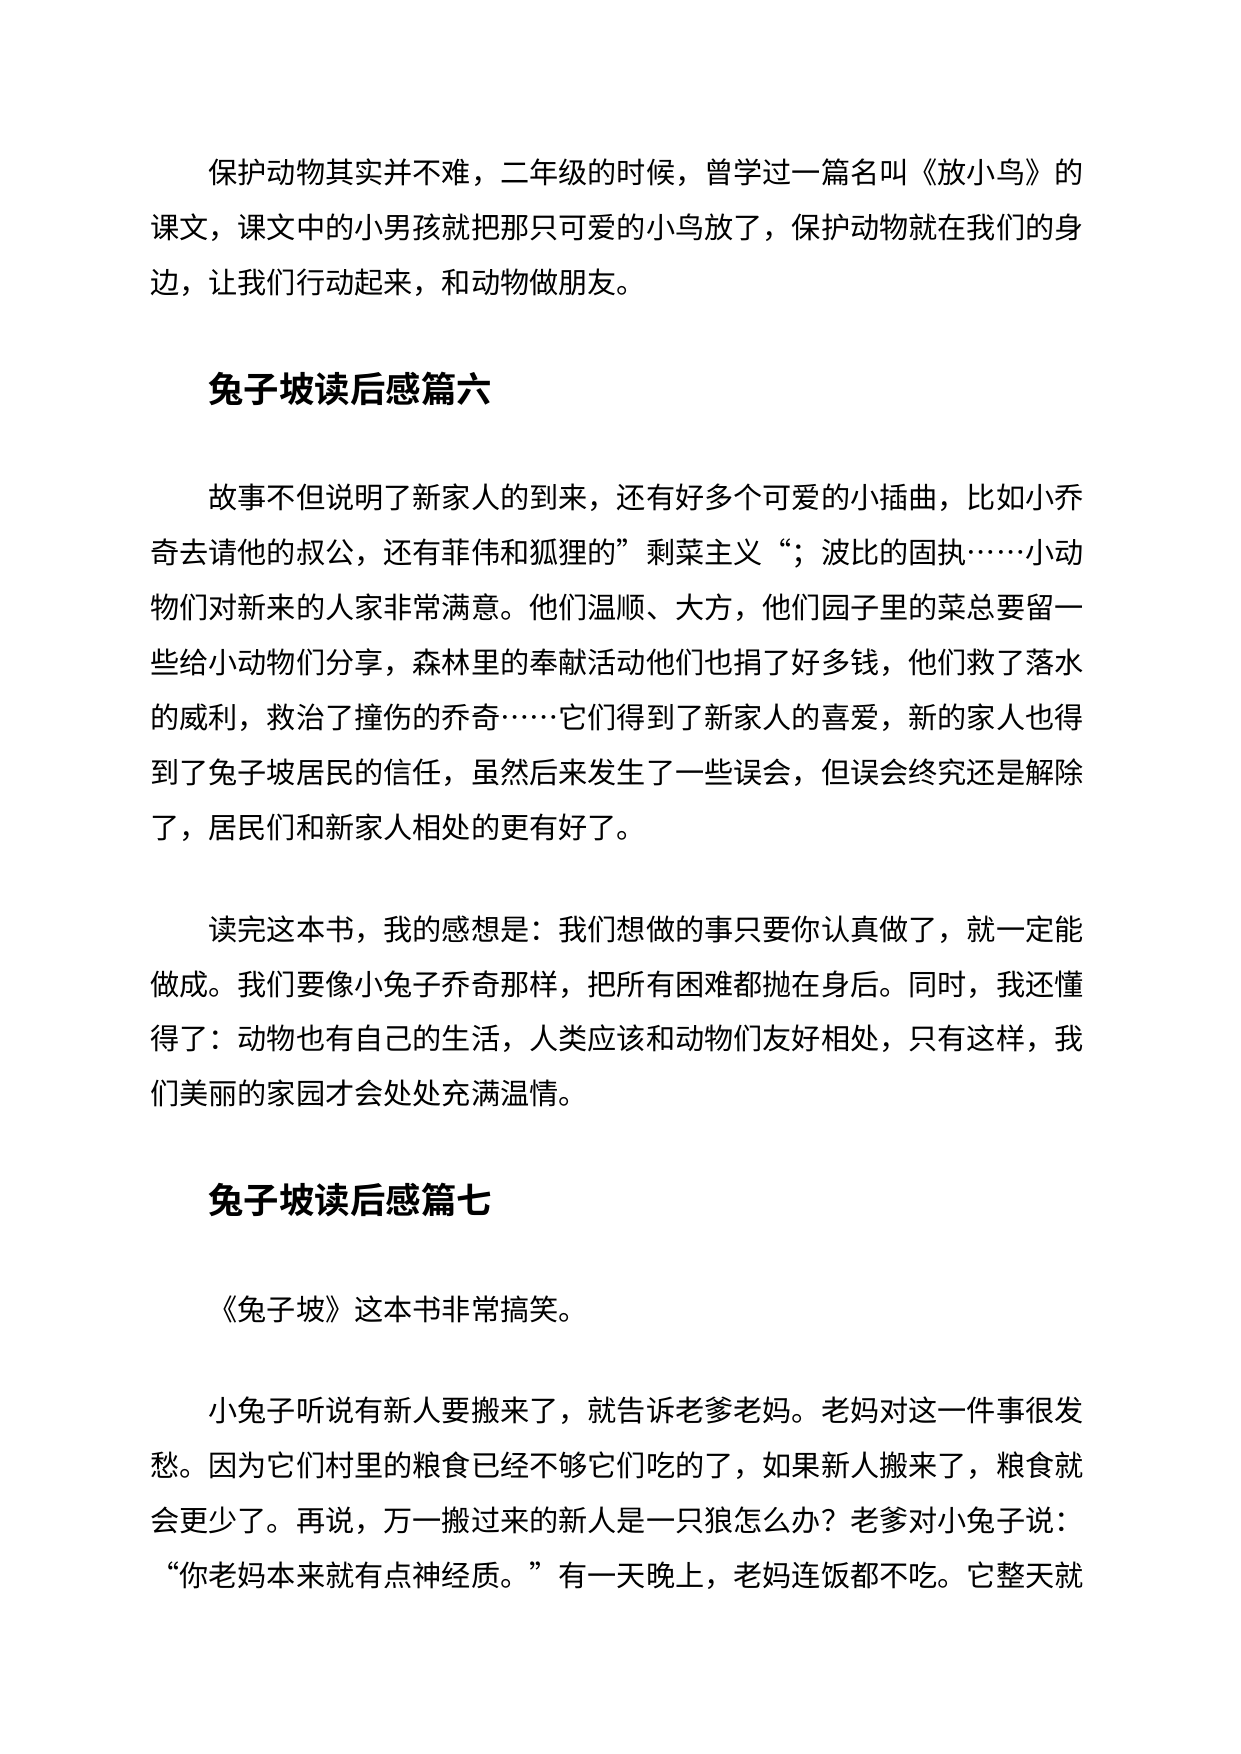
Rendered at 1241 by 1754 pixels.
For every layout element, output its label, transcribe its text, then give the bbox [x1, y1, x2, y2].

text 故事不但说明了新家人的到来，还有好多个可爱的小插曲，比如小乔奇去请他的叔公，还有菲伟和狐狸的”剩菜主义“；波比的固执……小动物们对新来的人家非常满意。他们温顺、大方，他们园子里的菜总要留一些给小动物们分享，森林里的奉献活动他们也捐了好多钱，他们救了落水的威利，救治了撞伤的乔奇……它们得到了新家人的喜爱，新的家人也得到了兔子坡居民的信任，虽然后来发生了一些误会，但误会终究还是解除了，居民们和新家人相处的更有好了。 [150, 475, 1090, 847]
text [150, 1388, 1090, 1595]
text 兔子坡读后感篇六 [150, 362, 1090, 413]
text 《兔子坡》这本书非常搞笑。 [150, 1286, 1090, 1328]
text 保护动物其实并不难，二年级的时候，曾学过一篇名叫《放小鸟》的课文，课文中的小男孩就把那只可爱的小鸟放了，保护动物就在我们的身边，让我们行动起来，和动物做朋友。 [150, 150, 1090, 302]
text 兔子坡读后感篇七 [150, 1173, 1090, 1224]
text 读完这本书，我的感想是：我们想做的事只要你认真做了，就一定能做成。我们要像小兔子乔奇那样，把所有困难都抛在身后。同时，我还懂得了：动物也有自己的生活，人类应该和动物们友好相处，只有这样，我们美丽的家园才会处处充满温情。 [150, 906, 1090, 1113]
